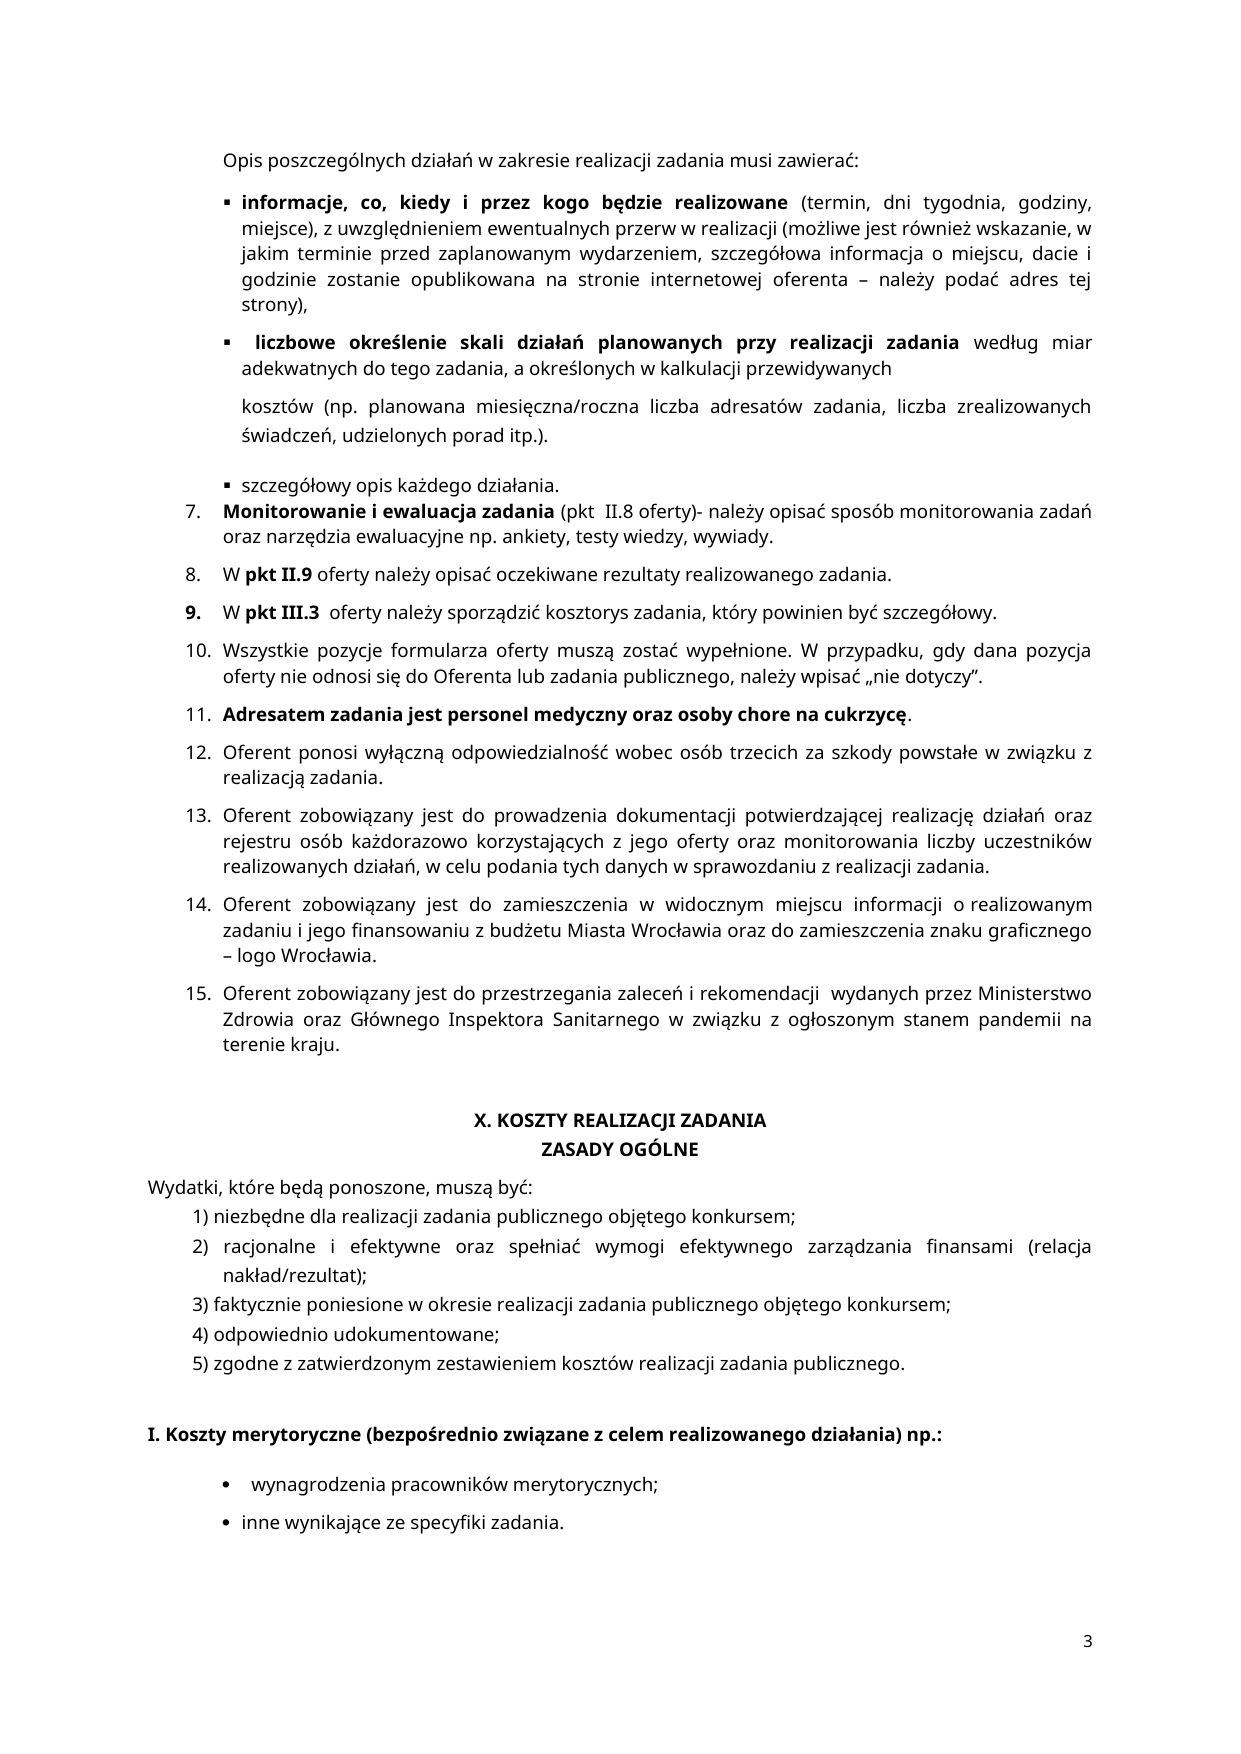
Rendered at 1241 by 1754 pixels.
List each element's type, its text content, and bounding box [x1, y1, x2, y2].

list Monitorowanie i ewaluacja zadania (pkt II.8 oferty)- należy opisać sposób monitorowania zadań oraz narzędzia ewaluacyjne np. ankiety, testy wiedzy, wywiady. [185, 498, 1093, 549]
list inne wynikające ze specyfiki zadania. [223, 1509, 1081, 1535]
list informacje, co, kiedy i przez kogo będzie realizowane (termin, dni tygodnia, godziny, miejsce), z uwzględnieniem ewentualnych przerw w realizacji (możliwe jest również wskazanie, w jakim terminie przed zaplanowanym wydarzeniem, szczegółowa informacja o miejscu, dacie i godzinie zostanie opublikowana na stronie internetowej oferenta – należy podać adres tej strony), [223, 189, 1093, 317]
subtitle X. KOSZTY REALIZACJI ZADANIA [148, 1107, 1093, 1133]
list wynagrodzenia pracowników merytorycznych; [223, 1471, 1081, 1497]
list 2) racjonalne i efektywne oraz spełniać wymogi efektywnego zarządzania finansami (relacja nakład/rezultat); [192, 1233, 1093, 1288]
list Wszystkie pozycje formularza oferty muszą zostać wypełnione. W przypadku, gdy dana pozycja oferty nie odnosi się do Oferenta lub zadania publicznego, należy wpisać „nie dotyczy”. [185, 637, 1093, 688]
list Adresatem zadania jest personel medyczny oraz osoby chore na cukrzycę. [185, 701, 1093, 727]
list W pkt III.3 oferty należy sporządzić kosztorys zadania, który powinien być szczegółowy. [185, 599, 1093, 625]
list 1) niezbędne dla realizacji zadania publicznego objętego konkursem; [192, 1204, 1093, 1229]
list Oferent zobowiązany jest do zamieszczenia w widocznym miejscu informacji o realizowanym zadaniu i jego finansowaniu z budżetu Miasta Wrocławia oraz do zamieszczenia znaku graficznego – logo Wrocławia. [185, 892, 1093, 968]
list Oferent zobowiązany jest do prowadzenia dokumentacji potwierdzającej realizację działań oraz rejestru osób każdorazowo korzystających z jego oferty oraz monitorowania liczby uczestników realizowanych działań, w celu podania tych danych w sprawozdaniu z realizacji zadania. [185, 803, 1093, 879]
text kosztów (np. planowana miesięczna/roczna liczba adresatów zadania, liczba zrealizowanych świadczeń, udzielonych porad itp.). [241, 393, 1093, 448]
text Opis poszczególnych działań w zakresie realizacji zadania musi zawierać: [223, 148, 1093, 173]
list 3) faktycznie poniesione w okresie realizacji zadania publicznego objętego konkursem; [192, 1292, 1093, 1317]
list szczegółowy opis każdego działania. [223, 472, 1093, 498]
list 4) odpowiednio udokumentowane; [192, 1321, 1093, 1346]
list liczbowe określenie skali działań planowanych przy realizacji zadania według miar adekwatnych do tego zadania, a określonych w kalkulacji przewidywanych [223, 329, 1093, 381]
subtitle ZASADY OGÓLNE [148, 1137, 1093, 1162]
text I. Koszty merytoryczne (bezpośrednio związane z celem realizowanego działania) np.: [148, 1421, 1081, 1447]
list Wydatki, które będą ponoszone, muszą być: [148, 1174, 1093, 1200]
list W pkt II.9 oferty należy opisać oczekiwane rezultaty realizowanego zadania. [185, 561, 1093, 587]
list Oferent ponosi wyłączną odpowiedzialność wobec osób trzecich za szkody powstałe w związku z realizacją zadania. [185, 739, 1093, 790]
list 5) zgodne z zatwierdzonym zestawieniem kosztów realizacji zadania publicznego. [192, 1350, 1093, 1376]
list Oferent zobowiązany jest do przestrzegania zaleceń i rekomendacji wydanych przez Ministerstwo Zdrowia oraz Głównego Inspektora Sanitarnego w związku z ogłoszonym stanem pandemii na terenie kraju. [185, 981, 1093, 1057]
